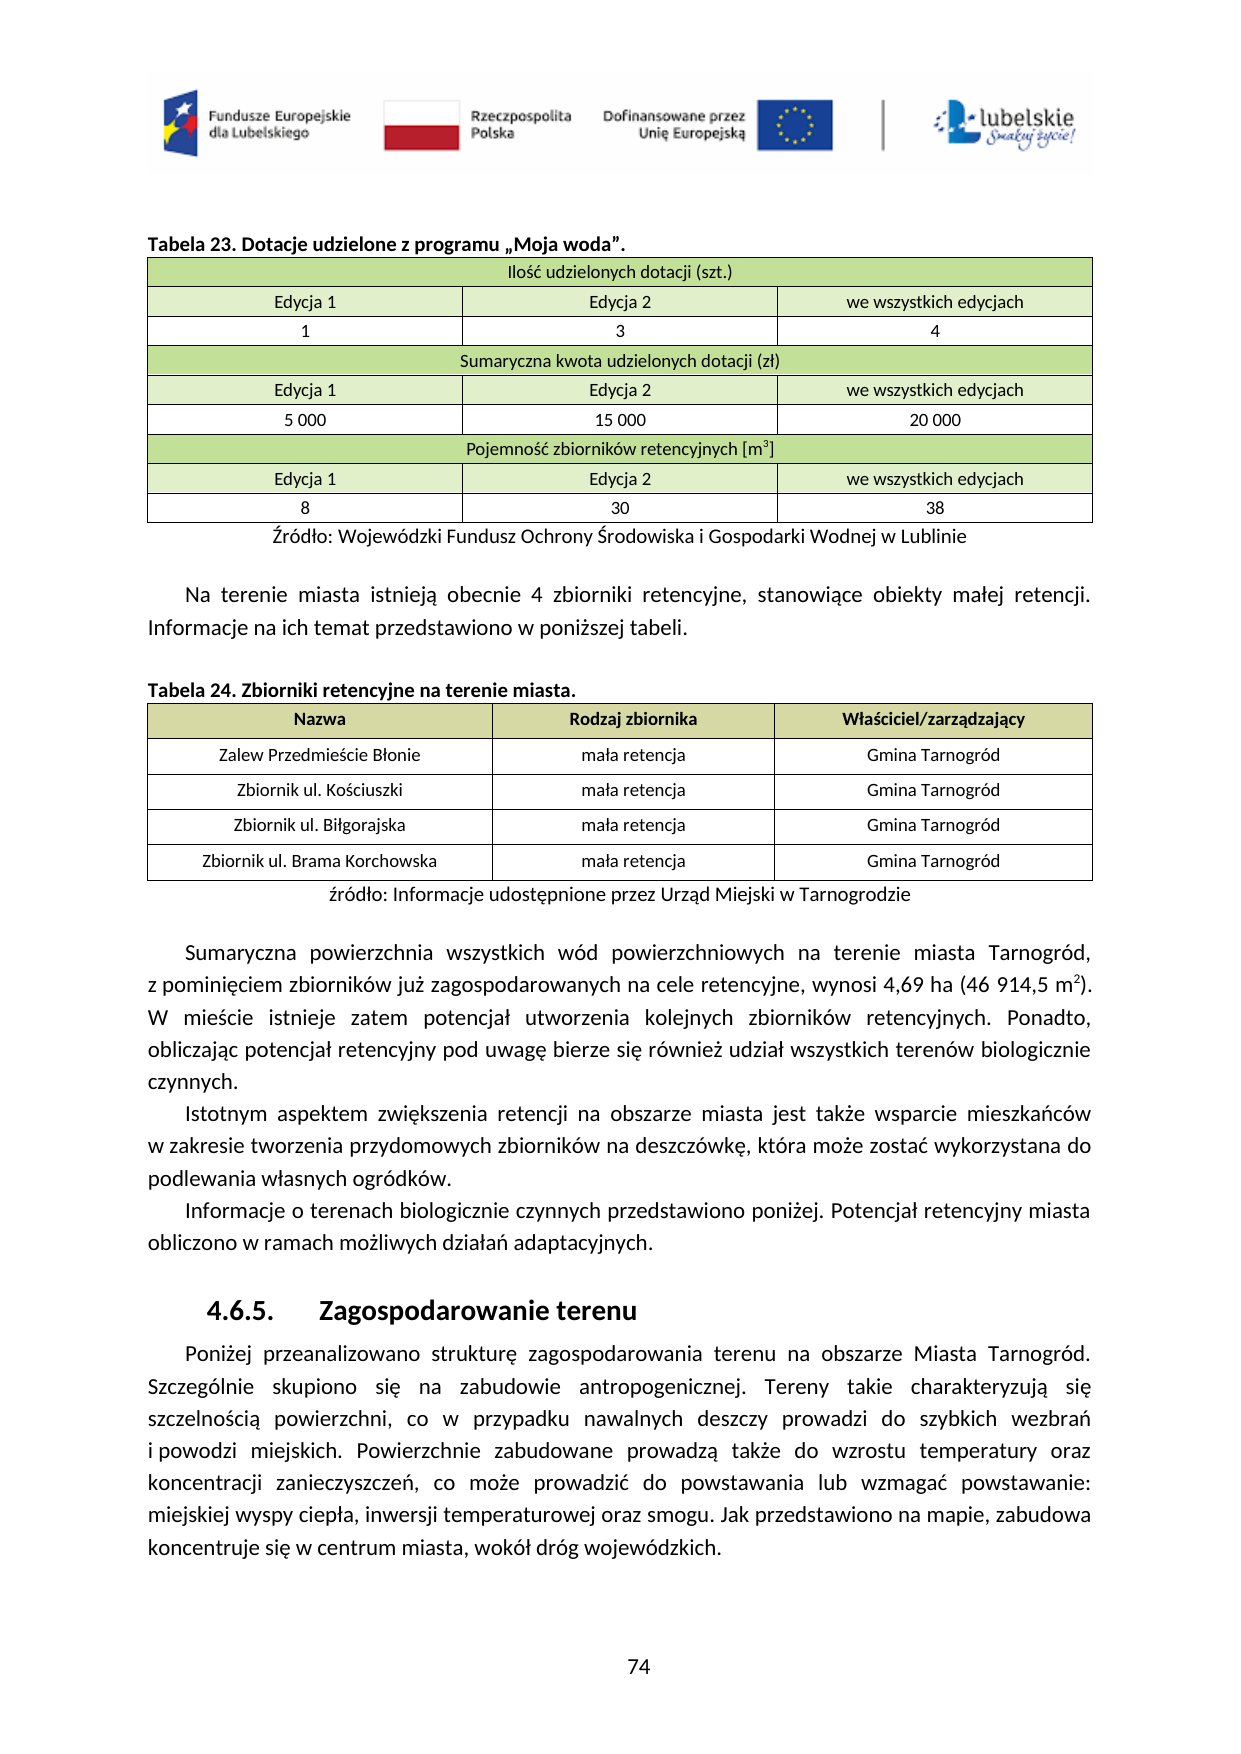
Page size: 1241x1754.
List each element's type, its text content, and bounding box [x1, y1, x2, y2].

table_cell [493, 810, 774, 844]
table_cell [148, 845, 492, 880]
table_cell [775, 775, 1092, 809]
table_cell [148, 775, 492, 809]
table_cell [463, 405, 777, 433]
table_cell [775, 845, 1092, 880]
text Informacje o terenach biologicznie czynnych przedstawiono poniżej. Potencjał retencyjny miasta obliczono w ramach możliwych działań adaptacyjnych. [148, 1196, 1093, 1256]
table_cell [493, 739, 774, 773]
text Źródło: Wojewódzki Fundusz Ochrony Środowiska i Gospodarki Wodnej w Lublinie [148, 523, 1093, 548]
text Istotnym aspektem zwiększenia retencji na obszarze miasta jest także wsparcie mieszkańców w zakresie tworzenia przydomowych zbiorników na deszczówkę, która może zostać wykorzystana do podlewania własnych ogródków. [148, 1099, 1093, 1192]
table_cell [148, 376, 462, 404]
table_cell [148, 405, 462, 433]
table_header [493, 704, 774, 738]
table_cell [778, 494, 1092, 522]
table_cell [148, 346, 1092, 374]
text Sumaryczna powierzchnia wszystkich wód powierzchniowych na terenie miasta Tarnogród, z pominięciem zbiorników już zagospodarowanych na cele retencyjne, wynosi 4,69 ha (46 914,5 m2). W mieście istnieje zatem potencjał utworzenia kolejnych zbiorników retencyjnych. Ponadto, obliczając potencjał retencyjny pod uwagę bierze się również udział wszystkich terenów biologicznie czynnych. [148, 938, 1093, 1095]
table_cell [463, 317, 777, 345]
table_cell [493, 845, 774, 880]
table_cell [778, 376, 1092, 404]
text Poniżej przeanalizowano strukturę zagospodarowania terenu na obszarze Miasta Tarnogród. Szczególnie skupiono się na zabudowie antropogenicznej. Tereny takie charakteryzują się szczelnością powierzchni, co w przypadku nawalnych deszczy prowadzi do szybkich wezbrań i powodzi miejskich. Powierzchnie zabudowane prowadzą także do wzrostu temperatury oraz koncentracji zanieczyszczeń, co może prowadzić do powstawania lub wzmagać powstawanie: miejskiej wyspy ciepła, inwersji temperaturowej oraz smogu. Jak przedstawiono na mapie, zabudowa koncentruje się w centrum miasta, wokół dróg wojewódzkich. [148, 1339, 1093, 1561]
text Na terenie miasta istnieją obecnie 4 zbiorniki retencyjne, stanowiące obiekty małej retencji. Informacje na ich temat przedstawiono w poniższej tabeli. [148, 581, 1093, 641]
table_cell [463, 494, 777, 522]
picture [147, 73, 1093, 174]
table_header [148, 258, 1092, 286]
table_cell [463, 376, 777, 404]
subtitle Zagospodarowanie terenu [207, 1292, 1093, 1328]
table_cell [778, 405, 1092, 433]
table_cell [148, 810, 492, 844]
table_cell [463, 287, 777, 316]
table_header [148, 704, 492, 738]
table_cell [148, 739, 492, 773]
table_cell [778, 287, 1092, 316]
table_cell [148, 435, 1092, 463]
text Tabela 24. Zbiorniki retencyjne na terenie miasta. [148, 677, 1093, 703]
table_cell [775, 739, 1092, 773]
text Tabela 23. Dotacje udzielone z programu „Moja woda”. [148, 231, 1093, 257]
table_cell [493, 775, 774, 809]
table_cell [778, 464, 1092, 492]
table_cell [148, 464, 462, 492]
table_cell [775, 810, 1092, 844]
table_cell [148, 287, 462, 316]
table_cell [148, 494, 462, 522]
text źródło: Informacje udostępnione przez Urząd Miejski w Tarnogrodzie [148, 881, 1093, 906]
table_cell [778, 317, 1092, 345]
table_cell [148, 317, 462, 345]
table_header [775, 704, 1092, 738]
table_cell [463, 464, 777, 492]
